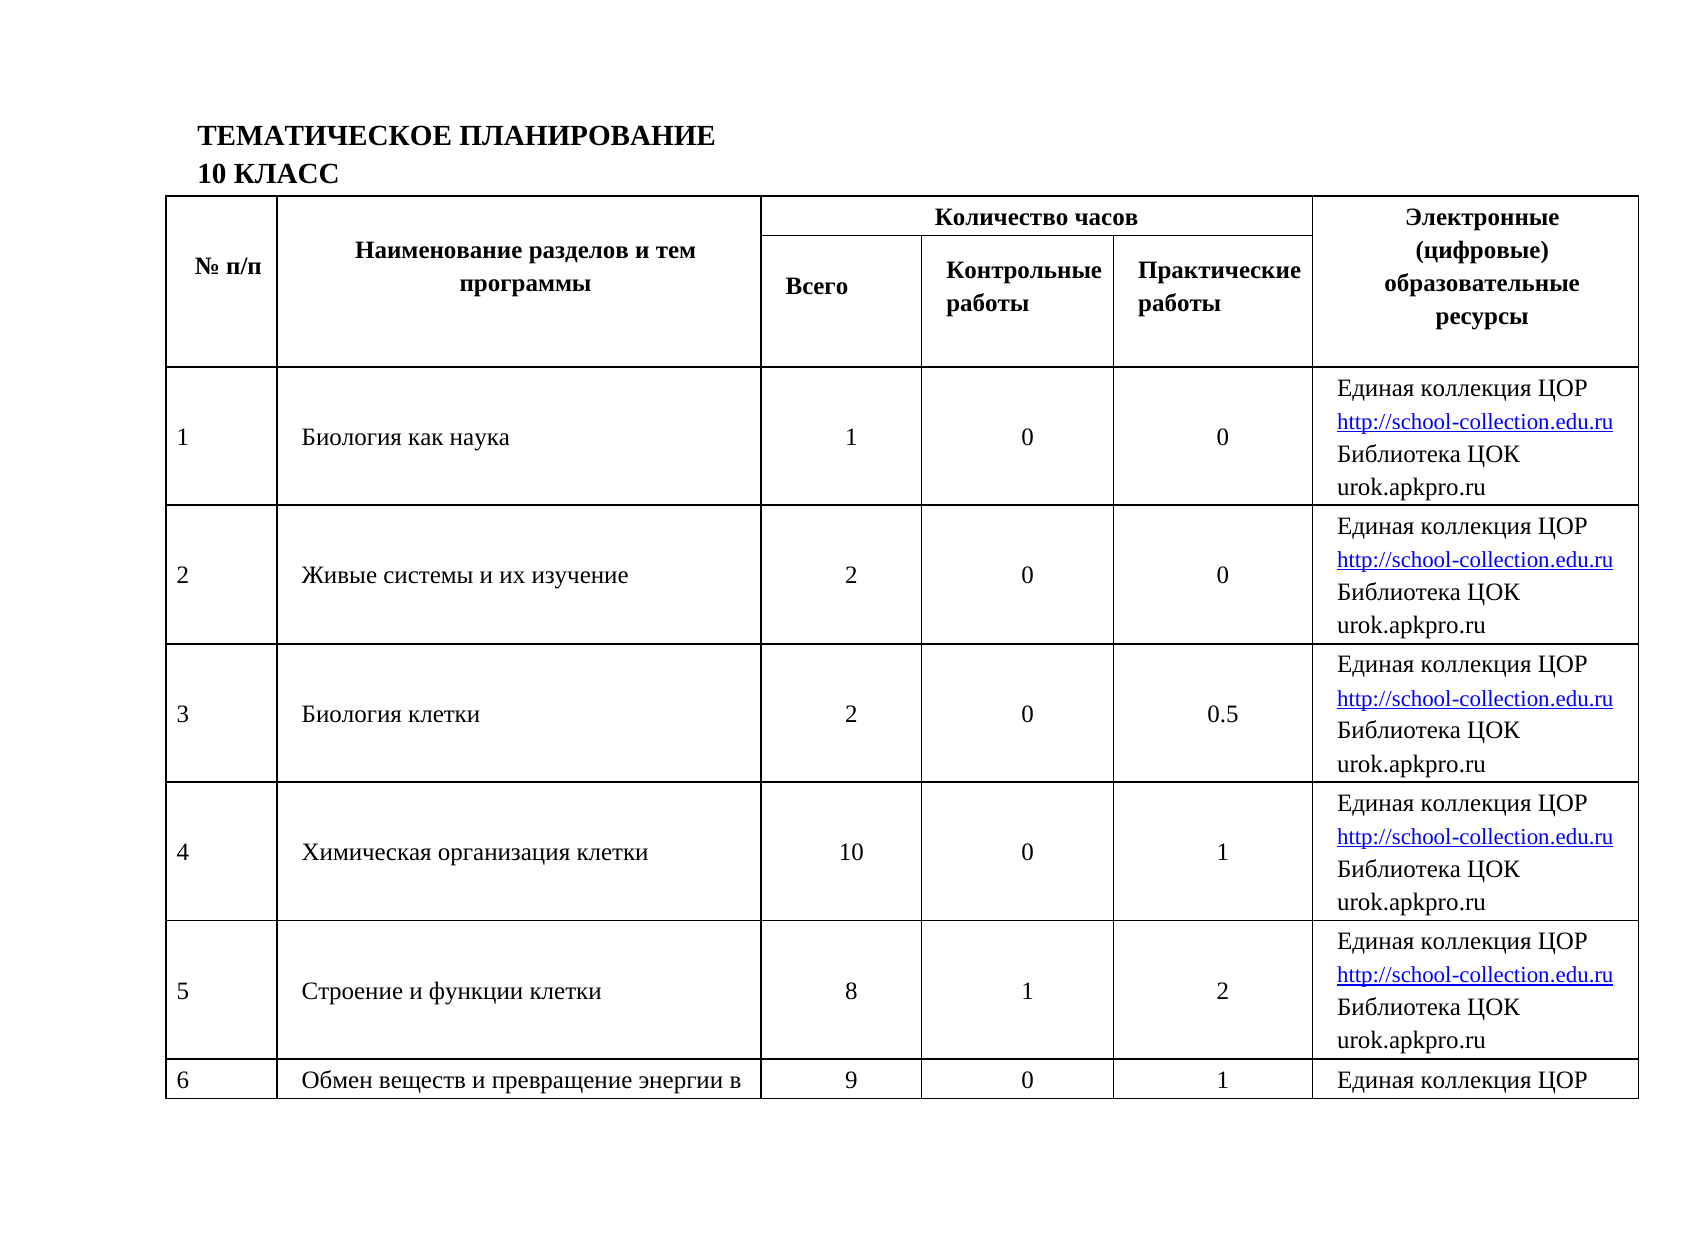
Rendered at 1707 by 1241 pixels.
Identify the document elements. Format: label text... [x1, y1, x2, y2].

table_header Количество часов [762, 197, 1312, 234]
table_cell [1313, 1060, 1638, 1097]
table_cell 3 [167, 645, 276, 781]
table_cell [278, 1060, 760, 1097]
table_cell Единая коллекция ЦОР http://school-collection.edu.ru Библиотека ЦОК urok.apkpro.ru [1313, 783, 1638, 920]
table_cell Единая коллекция ЦОР http://school-collection.edu.ru Библиотека ЦОК urok.apkpro.ru [1313, 645, 1638, 781]
table_cell 2 [762, 645, 921, 781]
table_cell 0 [922, 783, 1113, 920]
table_cell 0 [922, 1060, 1113, 1097]
table_cell Практические работы [1114, 236, 1312, 366]
table_cell Биология как наука [278, 368, 760, 504]
table_cell 10 [762, 783, 921, 920]
table_cell Живые системы и их изучение [278, 506, 760, 643]
table_cell 2 [762, 506, 921, 643]
table_cell 1 [922, 921, 1113, 1058]
text 10 КЛАСС [190, 157, 1618, 190]
table_cell Единая коллекция ЦОР http://school-collection.edu.ru Библиотека ЦОК urok.apkpro.ru [1313, 368, 1638, 504]
table_cell Строение и функции клетки [278, 921, 760, 1058]
table_cell 1 [762, 368, 921, 504]
table_cell 0 [922, 368, 1113, 504]
table_cell 0 [1114, 506, 1312, 643]
table_cell 0 [922, 645, 1113, 781]
table_cell 1 [1114, 783, 1312, 920]
table_cell Единая коллекция ЦОР http://school-collection.edu.ru Библиотека ЦОК urok.apkpro.ru [1313, 506, 1638, 643]
table_cell 0.5 [1114, 645, 1312, 781]
table_header № п/п [167, 197, 276, 366]
table_cell Всего [762, 236, 921, 366]
table_cell 2 [167, 506, 276, 643]
table_cell 0 [922, 506, 1113, 643]
table_cell 1 [1114, 1060, 1312, 1097]
table_cell 1 [167, 368, 276, 504]
table_cell 4 [167, 783, 276, 920]
table_header Электронные (цифровые) образовательные ресурсы [1313, 197, 1638, 366]
table_cell 2 [1114, 921, 1312, 1058]
table_cell 8 [762, 921, 921, 1058]
table_cell Химическая организация клетки [278, 783, 760, 920]
table_cell Биология клетки [278, 645, 760, 781]
table_cell 6 [167, 1060, 276, 1097]
table_header Наименование разделов и тем программы [278, 197, 760, 366]
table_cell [1313, 921, 1638, 1058]
table_cell 5 [167, 921, 276, 1058]
table_cell 0 [1114, 368, 1312, 504]
text ТЕМАТИЧЕСКОЕ ПЛАНИРОВАНИЕ [190, 118, 1618, 152]
table_cell Контрольные работы [922, 236, 1113, 366]
table_cell 9 [762, 1060, 921, 1097]
